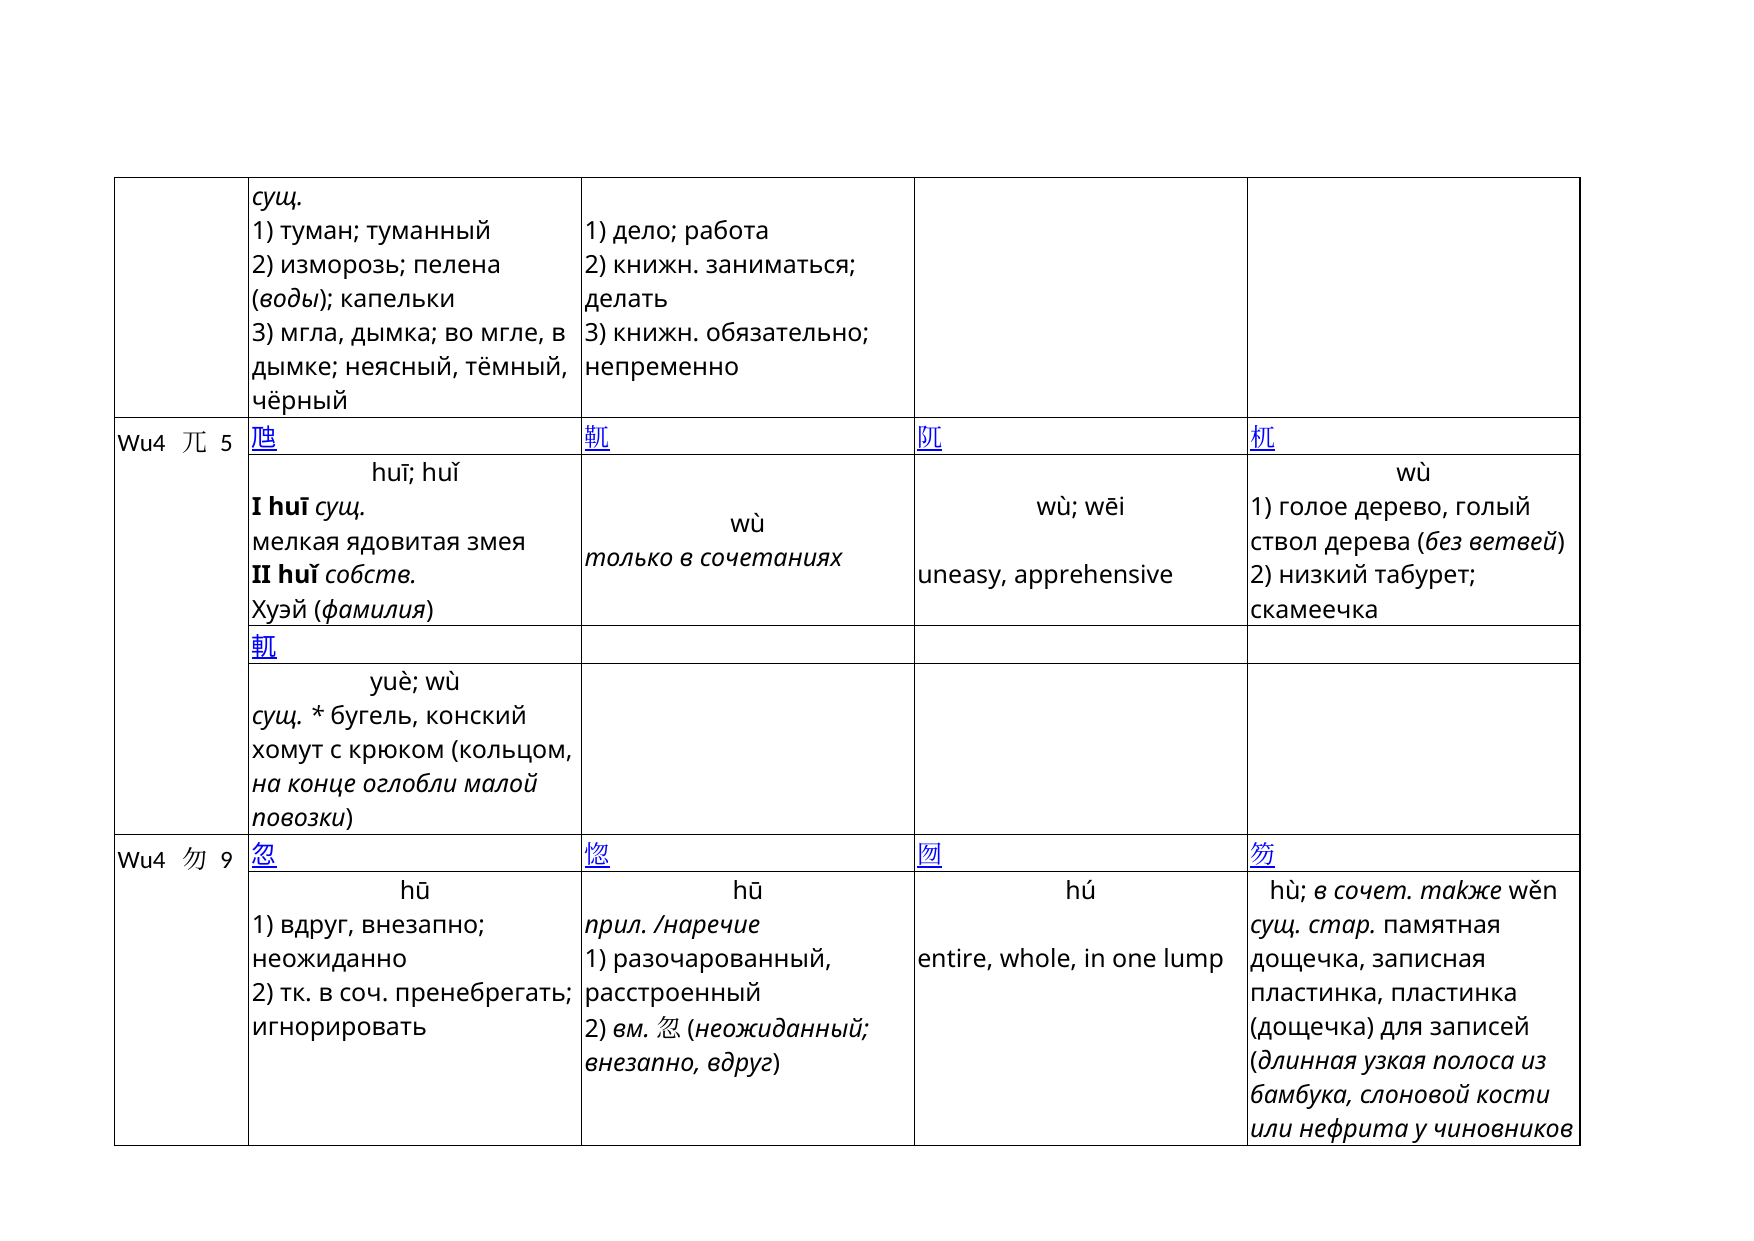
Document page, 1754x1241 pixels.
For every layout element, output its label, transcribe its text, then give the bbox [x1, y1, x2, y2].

table_cell wù; wēi uneasy, apprehensive [915, 455, 1247, 625]
table_cell [1248, 664, 1579, 834]
table_cell 虺 [249, 418, 581, 454]
table_cell 惚 [582, 835, 914, 871]
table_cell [582, 178, 914, 417]
table_cell wù 1) голое дерево, голый ствол дерева (без ветвей) 2) низкий табурет; скамеечка [1248, 455, 1579, 625]
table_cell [249, 178, 581, 417]
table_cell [915, 872, 1247, 1145]
table_cell [915, 626, 1247, 663]
table_cell yuè; wù сущ. * бугель, конский хомут с крюком (кольцом, на конце оглобли малой повозки) [249, 664, 581, 834]
table_cell [582, 626, 914, 663]
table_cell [582, 872, 914, 1145]
table_cell [915, 178, 1247, 417]
table_cell 忽 [249, 835, 581, 871]
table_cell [1248, 872, 1579, 1145]
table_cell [249, 872, 581, 1145]
table_cell [915, 664, 1247, 834]
table_cell 阢 [915, 418, 1247, 454]
table_cell Wu4 勿 9 [115, 835, 248, 1145]
table_cell 靰 [582, 418, 914, 454]
table_cell 杌 [1248, 418, 1579, 454]
table_cell 軏 [249, 626, 581, 663]
table_cell [582, 664, 914, 834]
table_cell [1248, 626, 1579, 663]
table_cell 囫 [915, 835, 1247, 871]
table_cell huī; huǐ I huī сущ. мелкая ядовитая змея II huǐ собств. Хуэй (фамилия) [249, 455, 581, 625]
table_cell 笏 [1248, 835, 1579, 871]
table_cell wù только в сочетаниях [582, 455, 914, 625]
table_cell [1248, 178, 1579, 417]
table_cell Wu4 兀 5 [115, 418, 248, 834]
